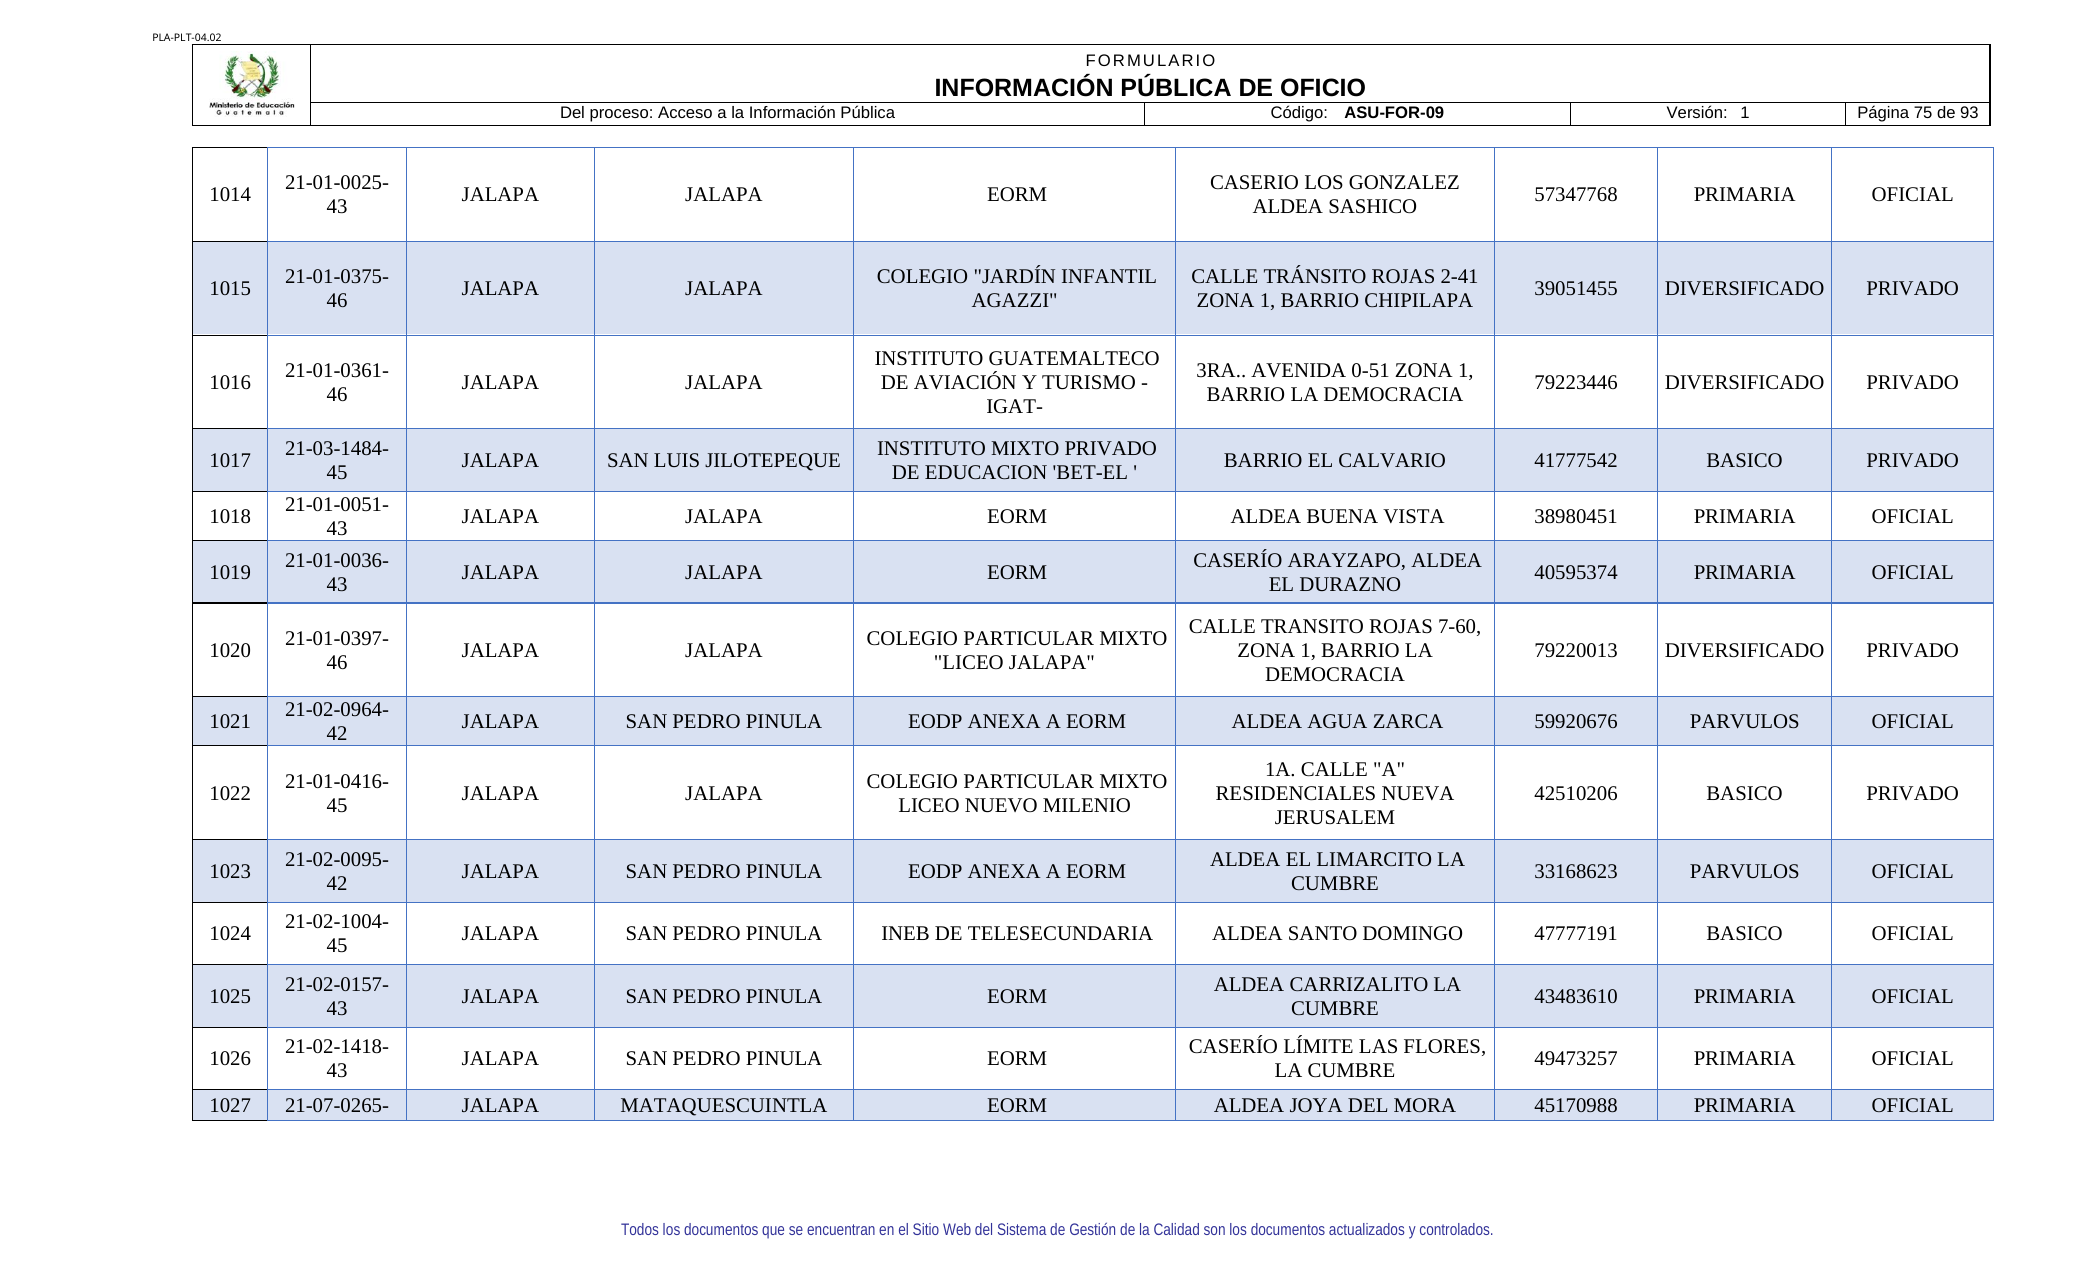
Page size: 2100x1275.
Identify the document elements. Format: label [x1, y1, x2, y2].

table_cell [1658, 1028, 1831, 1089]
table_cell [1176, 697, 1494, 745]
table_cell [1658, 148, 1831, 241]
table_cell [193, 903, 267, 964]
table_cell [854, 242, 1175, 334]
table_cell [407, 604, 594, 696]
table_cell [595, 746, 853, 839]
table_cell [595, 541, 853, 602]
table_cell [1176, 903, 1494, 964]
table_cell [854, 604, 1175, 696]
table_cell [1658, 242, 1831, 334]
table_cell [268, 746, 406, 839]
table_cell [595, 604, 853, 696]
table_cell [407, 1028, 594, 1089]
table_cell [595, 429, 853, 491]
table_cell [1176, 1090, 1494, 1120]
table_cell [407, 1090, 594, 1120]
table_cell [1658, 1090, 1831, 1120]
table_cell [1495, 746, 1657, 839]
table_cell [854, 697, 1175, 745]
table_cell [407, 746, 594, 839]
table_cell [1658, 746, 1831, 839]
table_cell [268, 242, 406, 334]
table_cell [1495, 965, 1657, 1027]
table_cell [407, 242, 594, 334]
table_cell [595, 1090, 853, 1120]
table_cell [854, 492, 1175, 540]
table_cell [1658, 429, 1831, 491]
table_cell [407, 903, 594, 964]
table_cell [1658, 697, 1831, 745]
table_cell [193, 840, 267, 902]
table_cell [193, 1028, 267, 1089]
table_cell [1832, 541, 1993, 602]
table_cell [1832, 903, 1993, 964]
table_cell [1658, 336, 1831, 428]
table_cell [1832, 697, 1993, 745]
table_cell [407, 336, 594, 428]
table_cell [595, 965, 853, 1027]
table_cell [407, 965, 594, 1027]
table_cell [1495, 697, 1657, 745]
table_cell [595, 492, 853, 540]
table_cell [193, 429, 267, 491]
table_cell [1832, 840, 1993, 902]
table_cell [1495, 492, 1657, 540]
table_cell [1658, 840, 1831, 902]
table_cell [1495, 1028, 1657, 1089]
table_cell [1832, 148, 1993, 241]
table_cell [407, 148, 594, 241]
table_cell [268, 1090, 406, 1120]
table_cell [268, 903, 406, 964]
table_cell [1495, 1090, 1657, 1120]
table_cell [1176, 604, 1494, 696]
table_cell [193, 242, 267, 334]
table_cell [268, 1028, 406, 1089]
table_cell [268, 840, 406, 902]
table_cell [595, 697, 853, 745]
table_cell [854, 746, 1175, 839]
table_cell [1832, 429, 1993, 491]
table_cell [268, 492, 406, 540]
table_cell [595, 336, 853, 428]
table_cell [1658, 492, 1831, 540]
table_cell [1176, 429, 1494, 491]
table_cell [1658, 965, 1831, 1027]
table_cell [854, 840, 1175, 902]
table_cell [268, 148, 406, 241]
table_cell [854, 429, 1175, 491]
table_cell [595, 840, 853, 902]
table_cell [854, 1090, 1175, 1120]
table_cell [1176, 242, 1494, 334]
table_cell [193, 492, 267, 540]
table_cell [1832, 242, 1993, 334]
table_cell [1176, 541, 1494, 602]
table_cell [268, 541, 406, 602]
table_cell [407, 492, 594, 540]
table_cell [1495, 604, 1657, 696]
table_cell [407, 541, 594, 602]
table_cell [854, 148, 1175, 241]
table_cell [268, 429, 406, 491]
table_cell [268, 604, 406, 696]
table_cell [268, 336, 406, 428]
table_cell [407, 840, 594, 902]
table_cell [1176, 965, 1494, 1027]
picture [208, 51, 295, 117]
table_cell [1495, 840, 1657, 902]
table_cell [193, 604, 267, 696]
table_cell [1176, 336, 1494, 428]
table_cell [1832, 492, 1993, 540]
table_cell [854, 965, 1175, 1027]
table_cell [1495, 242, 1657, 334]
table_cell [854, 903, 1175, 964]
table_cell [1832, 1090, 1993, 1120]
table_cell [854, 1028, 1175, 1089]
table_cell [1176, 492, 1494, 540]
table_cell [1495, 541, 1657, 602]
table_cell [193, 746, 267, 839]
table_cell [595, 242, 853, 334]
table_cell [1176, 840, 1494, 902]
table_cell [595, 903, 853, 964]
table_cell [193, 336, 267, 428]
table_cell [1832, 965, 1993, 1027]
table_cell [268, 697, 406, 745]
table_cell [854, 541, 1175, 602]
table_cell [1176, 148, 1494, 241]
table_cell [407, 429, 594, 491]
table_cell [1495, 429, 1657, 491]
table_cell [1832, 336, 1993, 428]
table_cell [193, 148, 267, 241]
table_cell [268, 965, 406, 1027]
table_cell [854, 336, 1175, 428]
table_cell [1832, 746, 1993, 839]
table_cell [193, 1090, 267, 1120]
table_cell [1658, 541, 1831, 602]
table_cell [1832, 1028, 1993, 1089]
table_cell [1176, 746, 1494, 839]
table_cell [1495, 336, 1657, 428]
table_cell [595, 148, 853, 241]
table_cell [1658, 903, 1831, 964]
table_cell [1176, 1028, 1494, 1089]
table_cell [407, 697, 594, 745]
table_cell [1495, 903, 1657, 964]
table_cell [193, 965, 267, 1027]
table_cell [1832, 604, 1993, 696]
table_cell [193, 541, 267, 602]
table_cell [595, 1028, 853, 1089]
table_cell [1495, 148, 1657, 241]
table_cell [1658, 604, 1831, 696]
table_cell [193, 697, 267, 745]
